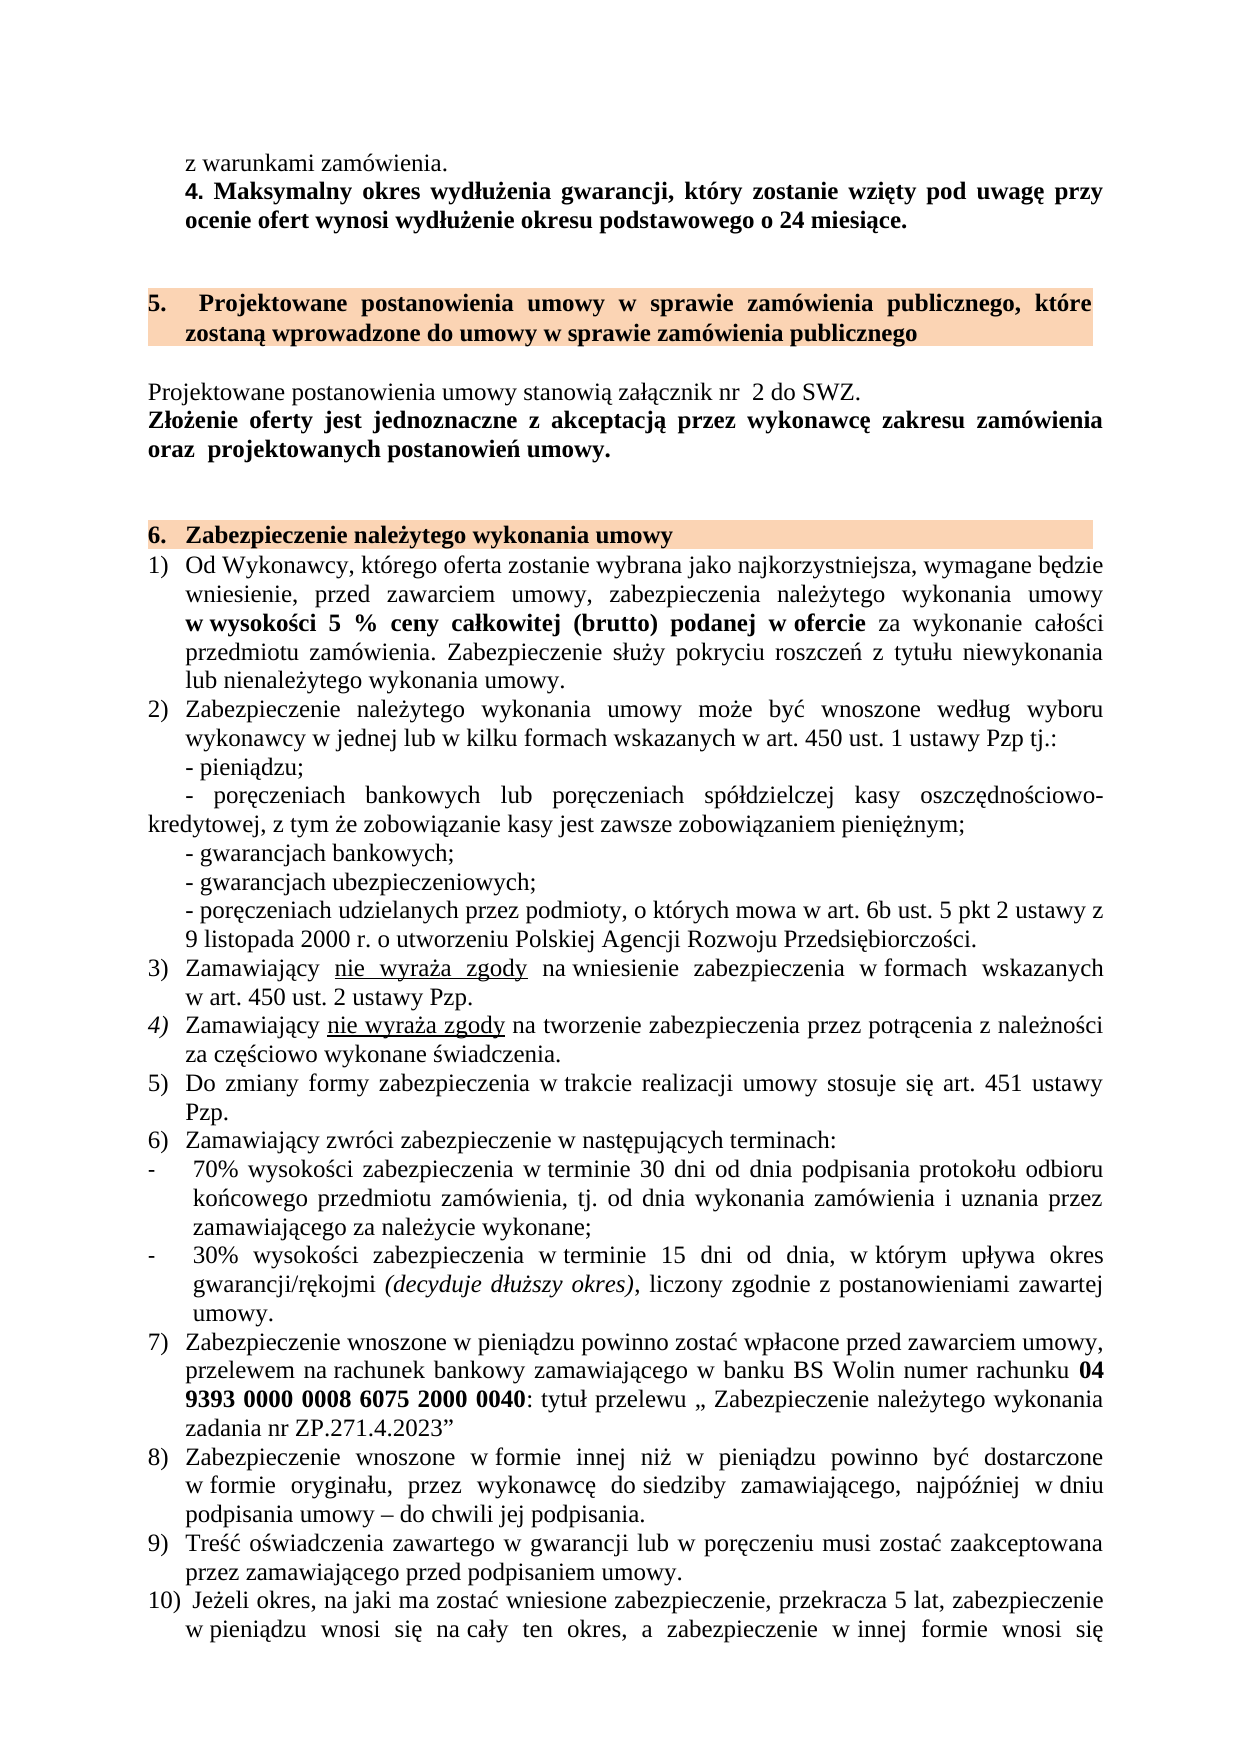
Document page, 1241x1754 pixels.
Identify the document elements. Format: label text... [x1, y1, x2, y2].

list Projektowane postanowienia umowy w sprawie zamówienia publicznego, które zostaną wprowadzone do umowy w sprawie zamówienia publicznego [148, 288, 1093, 346]
text - gwarancjach ubezpieczeniowych; [185, 867, 1104, 895]
list Zamawiający nie wyraża zgody na wniesienie zabezpieczenia w formach wskazanych w art. 450 ust. 2 ustawy Pzp. [148, 953, 1104, 1010]
list Zabezpieczenie wnoszone w pieniądzu powinno zostać wpłacone przed zawarciem umowy, przelewem na rachunek bankowy zamawiającego w banku BS Wolin numer rachunku 04 9393 0000 0008 6075 2000 0040: tytuł przelewu „ Zabezpieczenie należytego wykonania zadania nr ZP.271.4.2023” [148, 1327, 1104, 1442]
text Projektowane postanowienia umowy stanowią załącznik nr 2 do SWZ. [148, 348, 1104, 405]
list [185, 148, 1104, 176]
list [148, 1585, 1104, 1643]
text - poręczeniach udzielanych przez podmioty, o których mowa w art. 6b ust. 5 pkt 2 ustawy z 9 listopada 2000 r. o utworzeniu Polskiej Agencji Rozwoju Przedsiębiorczości. [185, 895, 1104, 953]
list Treść oświadczenia zawartego w gwarancji lub w poręczeniu musi zostać zaakceptowana przez zamawiającego przed podpisaniem umowy. [148, 1528, 1104, 1585]
text - poręczeniach bankowych lub poręczeniach spółdzielczej kasy oszczędnościowo-kredytowej, z tym że zobowiązanie kasy jest zawsze zobowiązaniem pieniężnym; [148, 780, 1104, 838]
list Zabezpieczenie należytego wykonania umowy może być wnoszone według wyboru wykonawcy w jednej lub w kilku formach wskazanych w art. 450 ust. 1 ustawy Pzp tj.: [148, 694, 1104, 752]
list 70% wysokości zabezpieczenia w terminie 30 dni od dnia podpisania protokołu odbioru końcowego przedmiotu zamówienia, tj. od dnia wykonania zamówienia i uznania przez zamawiającego za należycie wykonane; [148, 1154, 1104, 1240]
text Złożenie oferty jest jednoznaczne z akceptacją przez wykonawcę zakresu zamówienia oraz projektowanych postanowień umowy. [148, 405, 1104, 463]
list 30% wysokości zabezpieczenia w terminie 15 dni od dnia, w którym upływa okres gwarancji/rękojmi (decyduje dłuższy okres), liczony zgodnie z postanowieniami zawartej umowy. [148, 1240, 1104, 1327]
list Od Wykonawcy, którego oferta zostanie wybrana jako najkorzystniejsza, wymagane będzie wniesienie, przed zawarciem umowy, zabezpieczenia należytego wykonania umowy w wysokości 5 % ceny całkowitej (brutto) podanej w ofercie za wykonanie całości przedmiotu zamówienia. Zabezpieczenie służy pokryciu roszczeń z tytułu niewykonania lub nienależytego wykonania umowy. [148, 550, 1104, 694]
list Zamawiający zwróci zabezpieczenie w następujących terminach: [148, 1125, 1104, 1154]
list Do zmiany formy zabezpieczenia w trakcie realizacji umowy stosuje się art. 451 ustawy Pzp. [148, 1068, 1104, 1125]
list Zabezpieczenie należytego wykonania umowy [148, 520, 1093, 549]
text - pieniądzu; [148, 752, 1104, 780]
list Zamawiający nie wyraża zgody na tworzenie zabezpieczenia przez potrącenia z należności za częściowo wykonane świadczenia. [148, 1010, 1104, 1068]
list Zabezpieczenie wnoszone w formie innej niż w pieniądzu powinno być dostarczone w formie oryginału, przez wykonawcę do siedziby zamawiającego, najpóźniej w dniu podpisania umowy – do chwili jej podpisania. [148, 1442, 1104, 1528]
list Maksymalny okres wydłużenia gwarancji, który zostanie wzięty pod uwagę przy ocenie ofert wynosi wydłużenie okresu podstawowego o 24 miesiące. [185, 176, 1104, 234]
text - gwarancjach bankowych; [185, 838, 1104, 867]
